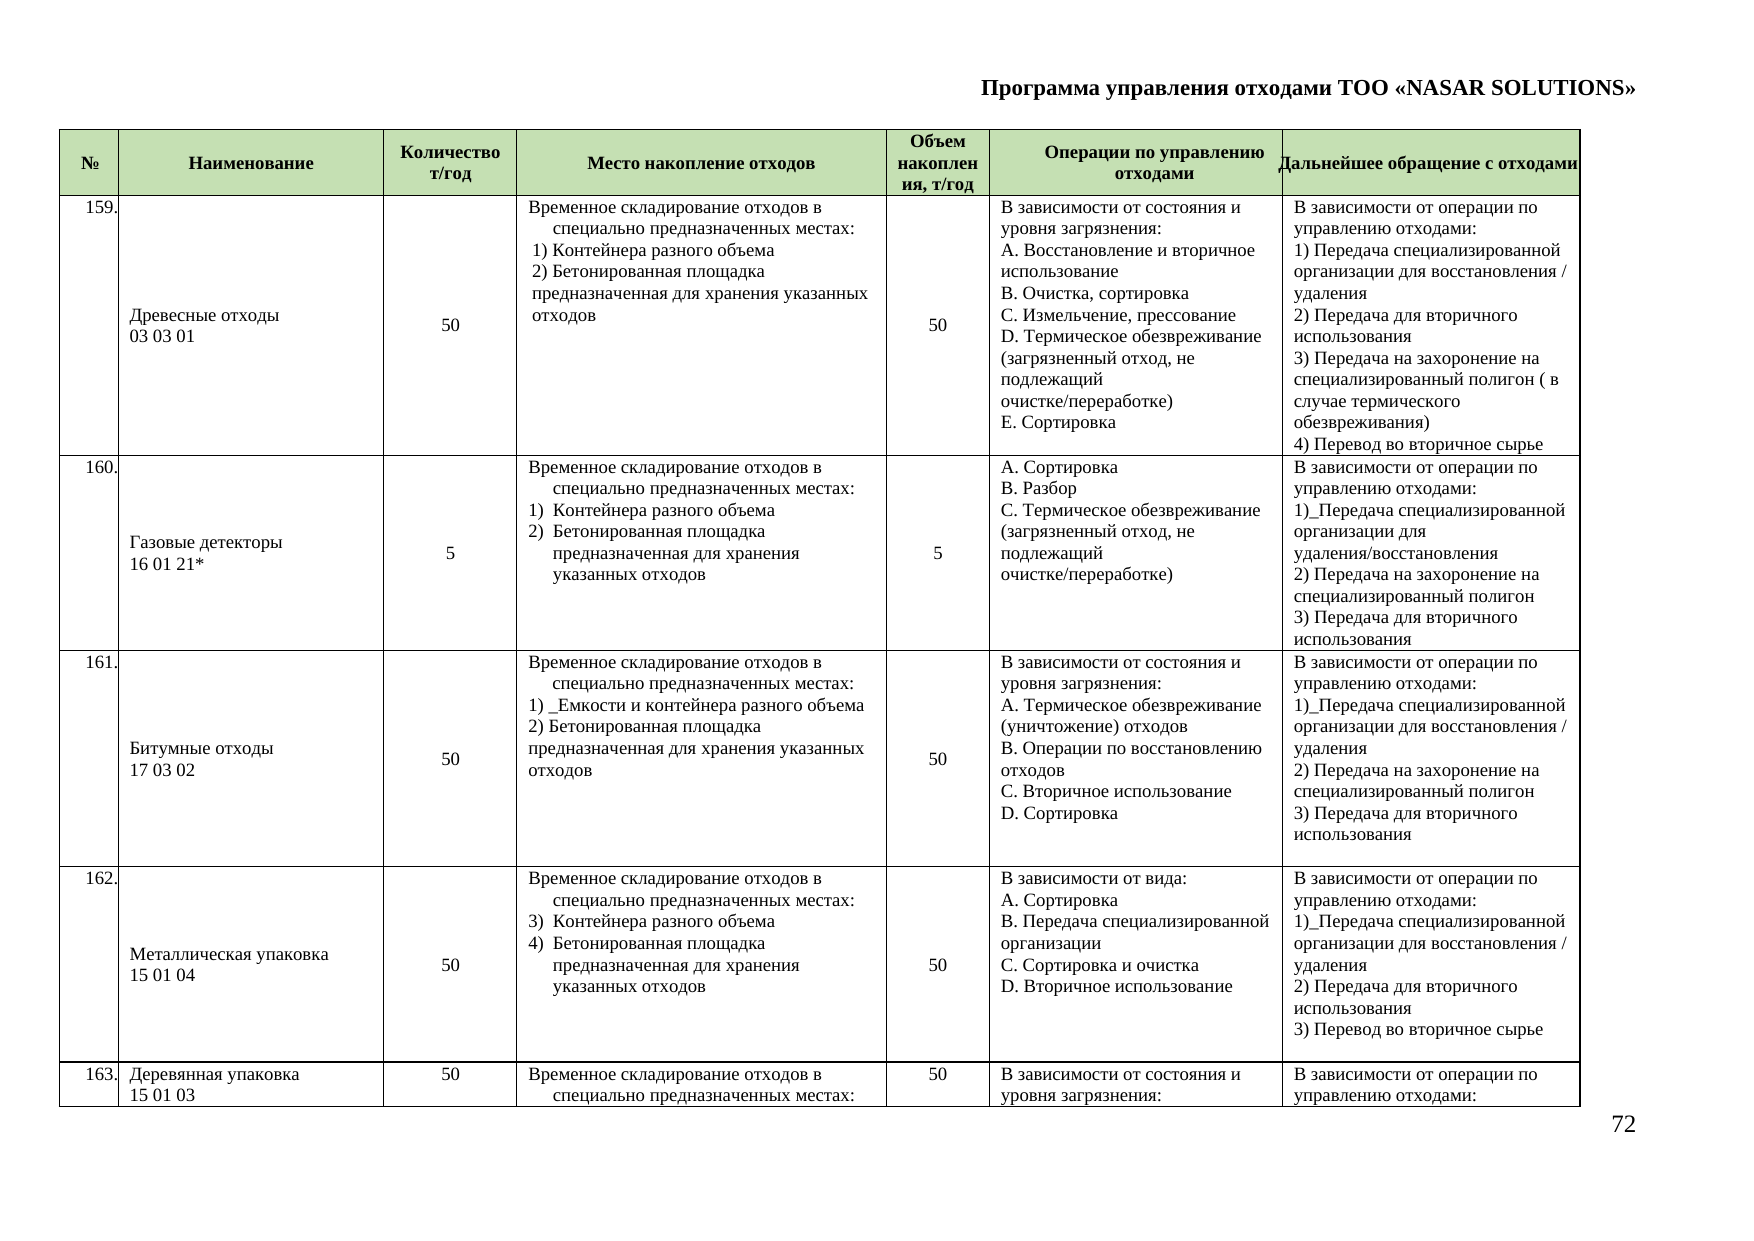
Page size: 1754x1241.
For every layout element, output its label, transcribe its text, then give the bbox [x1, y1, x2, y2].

table_cell Временное складирование отходов в специально предназначенных местах: 1) _Емкости и контейнера разного объема 2) Бетонированная площадка предназначенная для хранения указанных отходов [517, 651, 886, 866]
table_cell В зависимости от операции по управлению отходами: 1)_Передача специализированной организации для восстановления / удаления 2) Передача на захоронение на специализированный полигон 3) Передача для вторичного использования [1283, 651, 1579, 866]
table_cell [990, 1063, 1282, 1106]
table_header Место накопление отходов [517, 130, 886, 195]
table_cell Газовые детекторы 16 01 21* [119, 456, 383, 649]
table_cell [60, 651, 118, 866]
table_cell В зависимости от операции по управлению отходами: 1)_Передача специализированной организации для восстановления / удаления 2) Передача для вторичного использования 3) Перевод во вторичное сырье [1283, 867, 1579, 1061]
table_cell В зависимости от вида: А. Сортировка В. Передача специализированной организации С. Сортировка и очистка D. Вторичное использование [990, 867, 1282, 1061]
table_cell Древесные отходы 03 03 01 [119, 196, 383, 454]
table_cell Деревянная упаковка 15 01 03 [119, 1063, 383, 1106]
table_header Объем накопления, т/год [887, 130, 989, 195]
table_cell 50 [384, 651, 516, 866]
table_header Количество т/год [384, 130, 516, 195]
table_cell 50 [887, 196, 989, 454]
table_header Операции по управлению отходами [990, 130, 1282, 195]
table_cell 5 [887, 456, 989, 649]
table_cell [60, 196, 118, 454]
table_cell 50 [384, 196, 516, 454]
table_header № [60, 130, 118, 195]
table_cell 50 [887, 1063, 989, 1106]
table_cell 50 [887, 651, 989, 866]
table_cell В зависимости от состояния и уровня загрязнения: А. Термическое обезвреживание (уничтожение) отходов В. Операции по восстановлению отходов С. Вторичное использование D. Сортировка [990, 651, 1282, 866]
table_header Дальнейшее обращение с отходами [1283, 130, 1579, 195]
table_cell 50 [384, 1063, 516, 1106]
table_cell В зависимости от операции по управлению отходами: 1)_Передача специализированной организации для удаления/восстановления 2) Передача на захоронение на специализированный полигон 3) Передача для вторичного использования [1283, 456, 1579, 649]
table_cell Временное складирование отходов в специально предназначенных местах: Контейнера разного объема Бетонированная площадка предназначенная для хранения указанных отходов [517, 456, 886, 649]
table_cell [60, 456, 118, 649]
table_cell 50 [384, 867, 516, 1061]
table_cell Металлическая упаковка 15 01 04 [119, 867, 383, 1061]
table_cell [60, 1063, 118, 1106]
table_header Наименование [119, 130, 383, 195]
table_cell Битумные отходы 17 03 02 [119, 651, 383, 866]
table_cell [60, 867, 118, 1061]
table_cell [517, 1063, 886, 1106]
table_cell 5 [384, 456, 516, 649]
table_cell Временное складирование отходов в специально предназначенных местах: Контейнера разного объема Бетонированная площадка предназначенная для хранения указанных отходов [517, 867, 886, 1061]
table_cell А. Сортировка B. Разбор C. Термическое обезвреживание (загрязненный отход, не подлежащий очистке/переработке) [990, 456, 1282, 649]
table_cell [1283, 1063, 1579, 1106]
table_cell 50 [887, 867, 989, 1061]
